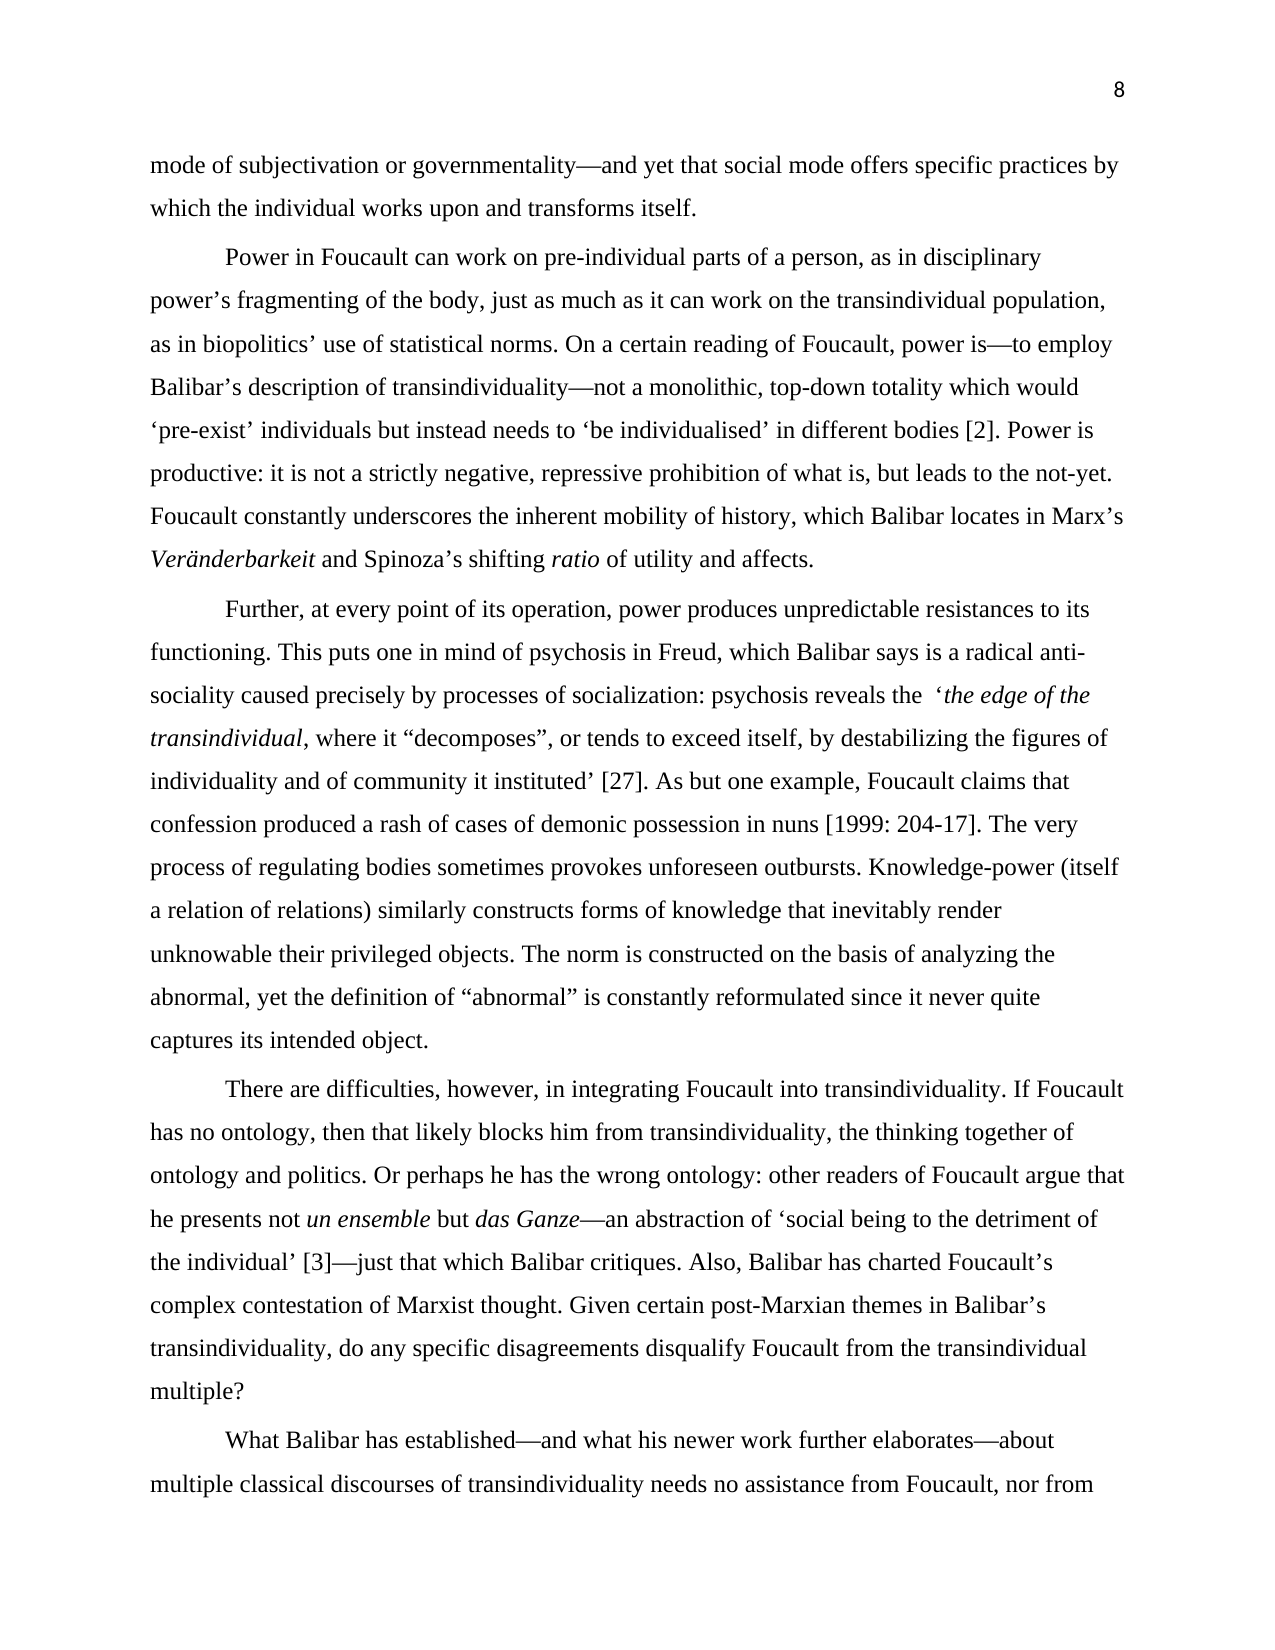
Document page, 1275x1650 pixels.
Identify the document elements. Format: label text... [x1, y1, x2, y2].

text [150, 150, 1125, 222]
text Further, at every point of its operation, power produces unpredictable resistances to its functioning. This puts one in mind of psychosis in Freud, which Balibar says is a radical anti-sociality caused precisely by processes of socialization: psychosis reveals the ‘the edge of the transindividual, where it “decomposes”, or tends to exceed itself, by destabilizing the figures of individuality and of community it instituted’ [27]. As but one example, Foucault claims that confession produced a rash of cases of demonic possession in nuns [1999: 204-17]. The very process of regulating bodies sometimes provokes unforeseen outbursts. Knowledge-power (itself a relation of relations) similarly constructs forms of knowledge that inevitably render unknowable their privileged objects. The norm is constructed on the basis of analyzing the abnormal, yet the definition of “abnormal” is constantly reformulated since it never quite captures its intended object. [150, 594, 1125, 1054]
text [150, 1426, 1125, 1497]
text There are difficulties, however, in integrating Foucault into transindividuality. If Foucault has no ontology, then that likely blocks him from transindividuality, the thinking together of ontology and politics. Or perhaps he has the wrong ontology: other readers of Foucault argue that he presents not un ensemble but das Ganze—an abstraction of ‘social being to the detriment of the individual’ [3]—just that which Balibar critiques. Also, Balibar has charted Foucault’s complex contestation of Marxist thought. Given certain post-Marxian themes in Balibar’s transindividuality, do any specific disagreements disqualify Foucault from the transindividual multiple? [150, 1074, 1125, 1405]
text Power in Foucault can work on pre-individual parts of a person, as in disciplinary power’s fragmenting of the body, just as much as it can work on the transindividual population, as in biopolitics’ use of statistical norms. On a certain reading of Foucault, power is—to employ Balibar’s description of transindividuality—not a monolithic, top-down totality which would ‘pre-exist’ individuals but instead needs to ‘be individualised’ in different bodies [2]. Power is productive: it is not a strictly negative, repressive prohibition of what is, but leads to the not-yet. Foucault constantly underscores the inherent mobility of history, which Balibar locates in Marx’s Veränderbarkeit and Spinoza’s shifting ratio of utility and affects. [150, 242, 1125, 573]
